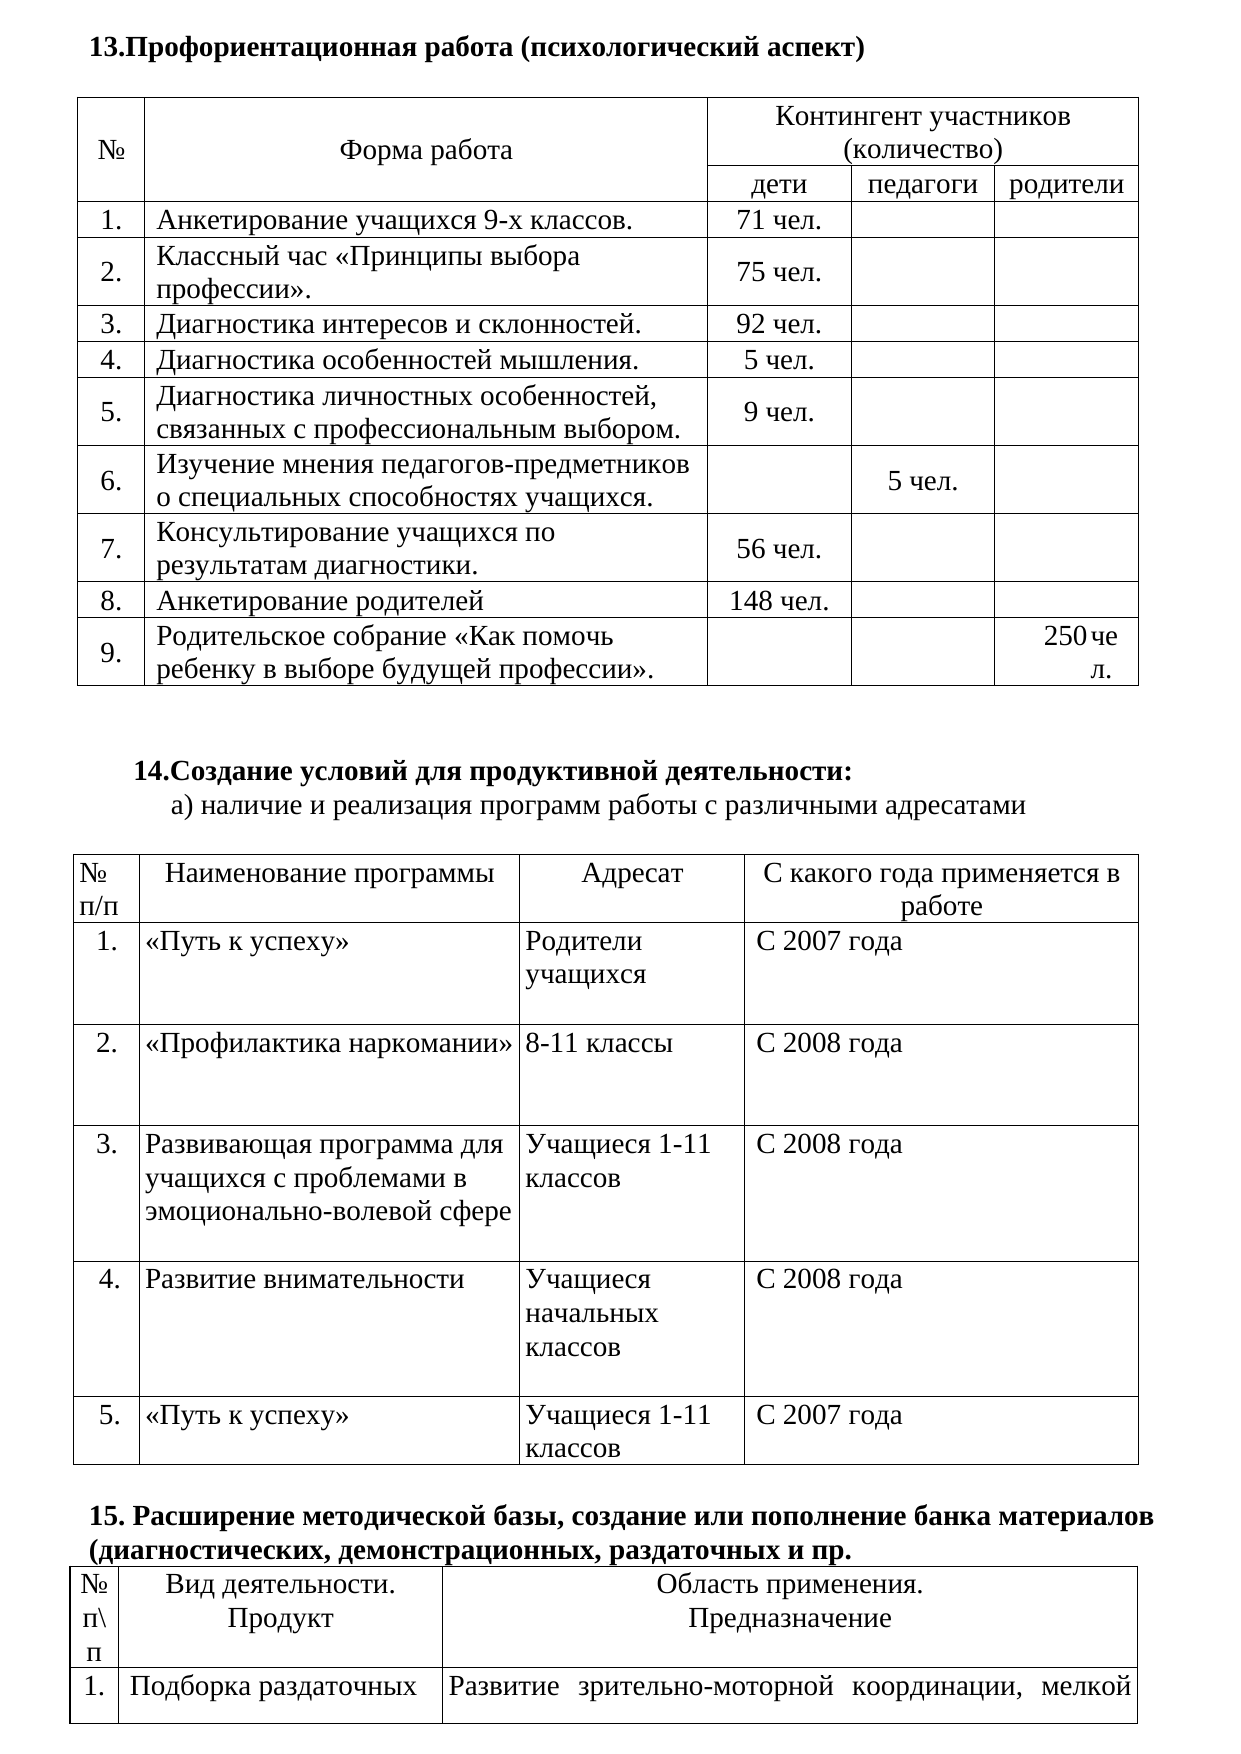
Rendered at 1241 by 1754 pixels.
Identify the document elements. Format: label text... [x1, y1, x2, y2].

table_cell Анкетирование родителей [145, 582, 707, 617]
table_cell [852, 202, 994, 237]
table_header Наименование программы [140, 855, 519, 922]
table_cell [119, 1668, 442, 1723]
table_cell [708, 446, 851, 513]
table_header № п/п [74, 855, 139, 922]
table_cell 1. [74, 923, 139, 1024]
table_cell Консультирование учащихся по результатам диагностики. [145, 514, 707, 581]
table_cell Учащиеся 1-11 классов [520, 1126, 744, 1261]
table_cell [708, 618, 851, 685]
table_cell родители [995, 166, 1138, 201]
table_cell «Путь к успеху» [140, 1397, 519, 1464]
table_cell [852, 342, 994, 377]
table_cell 5 чел. [852, 446, 994, 513]
table_cell 5 чел. [708, 342, 851, 377]
table_cell Классный час «Принципы выбора профессии». [145, 238, 707, 305]
table_cell Изучение мнения педагогов-предметников о специальных способностях учащихся. [145, 446, 707, 513]
table_cell [995, 514, 1138, 581]
table_cell Родители учащихся [520, 923, 744, 1024]
table_cell [852, 378, 994, 445]
table_cell Анкетирование учащихся 9-х классов. [145, 202, 707, 237]
table_cell 3. [74, 1126, 139, 1261]
table_cell 92 чел. [708, 306, 851, 341]
table_cell Развивающая программа для учащихся с проблемами в эмоционально-волевой сфере [140, 1126, 519, 1261]
table_cell 9. [78, 618, 144, 685]
table_cell 71 чел. [708, 202, 851, 237]
table_cell 4. [78, 342, 144, 377]
table_cell 56 чел. [708, 514, 851, 581]
table_cell 5. [78, 378, 144, 445]
table_cell [852, 618, 994, 685]
table_header Адресат [520, 855, 744, 922]
table_cell 1. [71, 1668, 118, 1723]
table_cell С 2007 года [745, 1397, 1138, 1464]
table_cell Диагностика личностных особенностей, связанных с профессиональным выбором. [145, 378, 707, 445]
table_cell 6. [78, 446, 144, 513]
table_cell Развитие внимательности [140, 1262, 519, 1396]
table_cell Учащиеся начальных классов [520, 1262, 744, 1396]
table_cell 148 чел. [708, 582, 851, 617]
table_cell 8-11 классы [520, 1025, 744, 1125]
table_cell 5. [74, 1397, 139, 1464]
table_cell Диагностика особенностей мышления. [145, 342, 707, 377]
table_cell [852, 238, 994, 305]
table_cell 1. [78, 202, 144, 237]
text а) наличие и реализация программ работы с различными адресатами [171, 787, 1152, 820]
table_cell 9 чел. [708, 378, 851, 445]
table_cell [852, 514, 994, 581]
text 15. Расширение методической базы, создание или пополнение банка материалов (диагностических, демонстрационных, раздаточных и пр. [89, 1498, 1209, 1566]
table_header № п\п [71, 1567, 118, 1667]
table_cell Диагностика интересов и склонностей. [145, 306, 707, 341]
table_cell С 2008 года [745, 1126, 1138, 1261]
table_header С какого года применяется в работе [745, 855, 1138, 922]
table_cell 2. [78, 238, 144, 305]
table_cell дети [708, 166, 851, 201]
table_cell 3. [78, 306, 144, 341]
table_cell [995, 202, 1138, 237]
table_cell «Путь к успеху» [140, 923, 519, 1024]
table_cell 7. [78, 514, 144, 581]
table_cell [852, 582, 994, 617]
table_cell [995, 378, 1138, 445]
table_cell Учащиеся 1-11 классов [520, 1397, 744, 1464]
table_cell [995, 446, 1138, 513]
table_header Форма работа [145, 98, 707, 201]
table_cell «Профилактика наркомании» [140, 1025, 519, 1125]
table_cell 75 чел. [708, 238, 851, 305]
table_header № [78, 98, 144, 201]
table_cell чел. [995, 618, 1138, 685]
table_cell педагоги [852, 166, 994, 201]
table_cell [852, 306, 994, 341]
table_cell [443, 1668, 1137, 1723]
table_cell С 2007 года [745, 923, 1138, 1024]
table_cell 4. [74, 1262, 139, 1396]
table_cell [995, 238, 1138, 305]
table_cell 2. [74, 1025, 139, 1125]
table_cell [995, 582, 1138, 617]
table_header Вид деятельности. Продукт [119, 1567, 442, 1667]
table_cell [995, 342, 1138, 377]
text 13.Профориентационная работа (психологический аспект) [89, 29, 1152, 63]
table_header Контингент участников (количество) [708, 98, 1138, 165]
table_cell Родительское собрание «Как помочь ребенку в выборе будущей профессии». [145, 618, 707, 685]
table_cell С 2008 года [745, 1262, 1138, 1396]
table_cell [995, 306, 1138, 341]
table_cell 8. [78, 582, 144, 617]
table_header Область применения. Предназначение [443, 1567, 1137, 1667]
text 14.Создание условий для продуктивной деятельности: [133, 753, 1152, 787]
table_cell С 2008 года [745, 1025, 1138, 1125]
